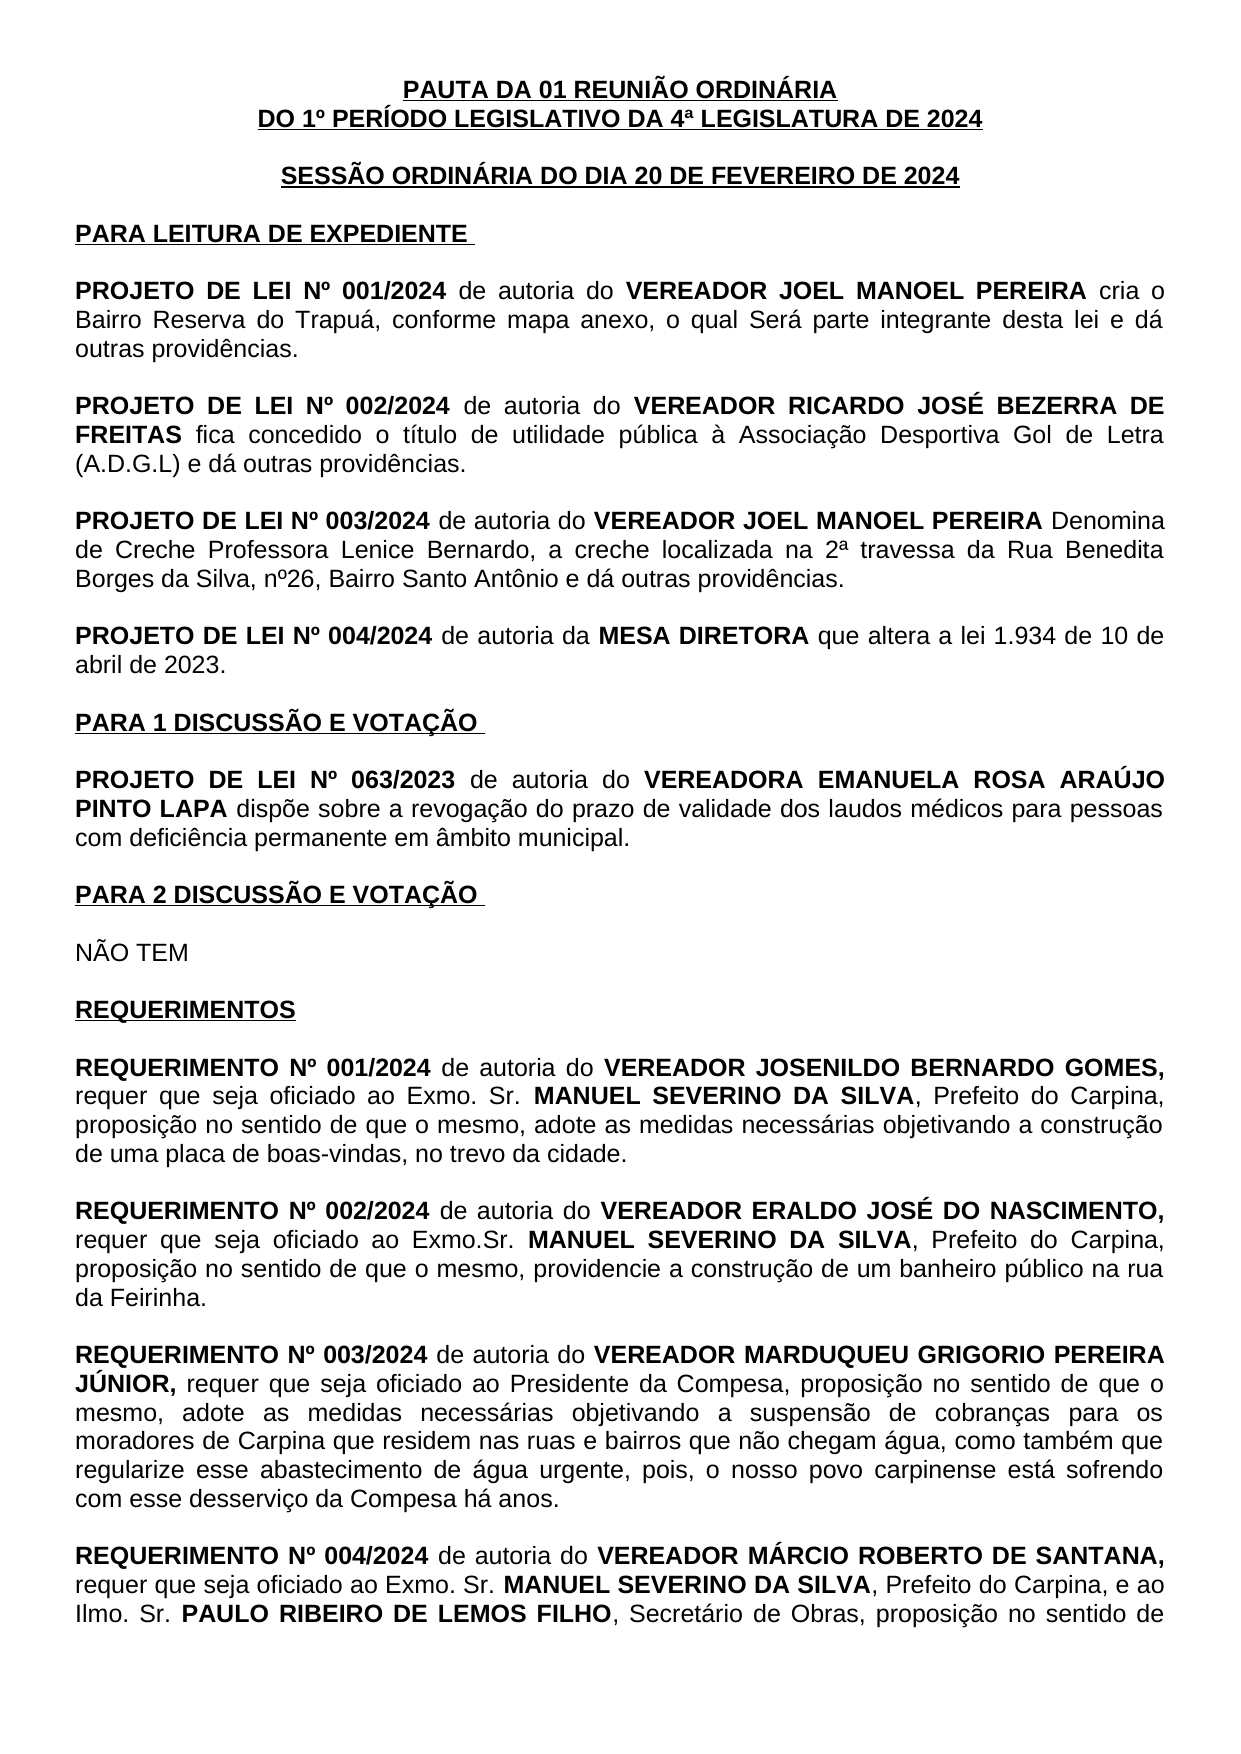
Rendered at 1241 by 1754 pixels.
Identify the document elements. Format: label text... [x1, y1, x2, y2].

text REQUERIMENTOS [75, 995, 1165, 1024]
text PROJETO DE LEI Nº 001/2024 de autoria do VEREADOR JOEL MANOEL PEREIRA cria o Bairro Reserva do Trapuá, conforme mapa anexo, o qual Será parte integrante desta lei e dá outras providências. [75, 276, 1165, 362]
text NÃO TEM [75, 937, 1165, 966]
text REQUERIMENTO Nº 002/2024 de autoria do VEREADOR ERALDO JOSÉ DO NASCIMENTO, requer que seja oficiado ao Exmo.Sr. MANUEL SEVERINO DA SILVA, Prefeito do Carpina, proposição no sentido de que o mesmo, providencie a construção de um banheiro público na rua da Feirinha. [75, 1196, 1165, 1311]
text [75, 1541, 1165, 1627]
text REQUERIMENTO Nº 001/2024 de autoria do VEREADOR JOSENILDO BERNARDO GOMES, requer que seja oficiado ao Exmo. Sr. MANUEL SEVERINO DA SILVA, Prefeito do Carpina, proposição no sentido de que o mesmo, adote as medidas necessárias objetivando a construção de uma placa de boas-vindas, no trevo da cidade. [75, 1052, 1165, 1167]
text PAUTA DA 01 REUNIÃO ORDINÁRIA [75, 75, 1165, 104]
text SESSÃO ORDINÁRIA DO DIA 20 DE FEVEREIRO DE 2024 [75, 161, 1165, 190]
text PARA 2 DISCUSSÃO E VOTAÇÃO [75, 880, 1165, 909]
text REQUERIMENTO Nº 003/2024 de autoria do VEREADOR MARDUQUEU GRIGORIO PEREIRA JÚNIOR, requer que seja oficiado ao Presidente da Compesa, proposição no sentido de que o mesmo, adote as medidas necessárias objetivando a suspensão de cobranças para os moradores de Carpina que residem nas ruas e bairros que não chegam água, como também que regularize esse abastecimento de água urgente, pois, o nosso povo carpinense está sofrendo com esse desserviço da Compesa há anos. [75, 1340, 1165, 1512]
text PROJETO DE LEI Nº 003/2024 de autoria do VEREADOR JOEL MANOEL PEREIRA Denomina de Creche Professora Lenice Bernardo, a creche localizada na 2ª travessa da Rua Benedita Borges da Silva, nº26, Bairro Santo Antônio e dá outras providências. [75, 506, 1165, 592]
text PROJETO DE LEI Nº 063/2023 de autoria do VEREADORA EMANUELA ROSA ARAÚJO PINTO LAPA dispõe sobre a revogação do prazo de validade dos laudos médicos para pessoas com deficiência permanente em âmbito municipal. [75, 765, 1165, 851]
text DO 1º PERÍODO LEGISLATIVO DA 4ª LEGISLATURA DE 2024 [75, 104, 1165, 132]
text PARA 1 DISCUSSÃO E VOTAÇÃO [75, 707, 1165, 736]
text PROJETO DE LEI Nº 002/2024 de autoria do VEREADOR RICARDO JOSÉ BEZERRA DE FREITAS fica concedido o título de utilidade pública à Associação Desportiva Gol de Letra (A.D.G.L) e dá outras providências. [75, 391, 1165, 477]
text PARA LEITURA DE EXPEDIENTE [75, 219, 1165, 247]
text PROJETO DE LEI Nº 004/2024 de autoria da MESA DIRETORA que altera a lei 1.934 de 10 de abril de 2023. [75, 621, 1165, 679]
